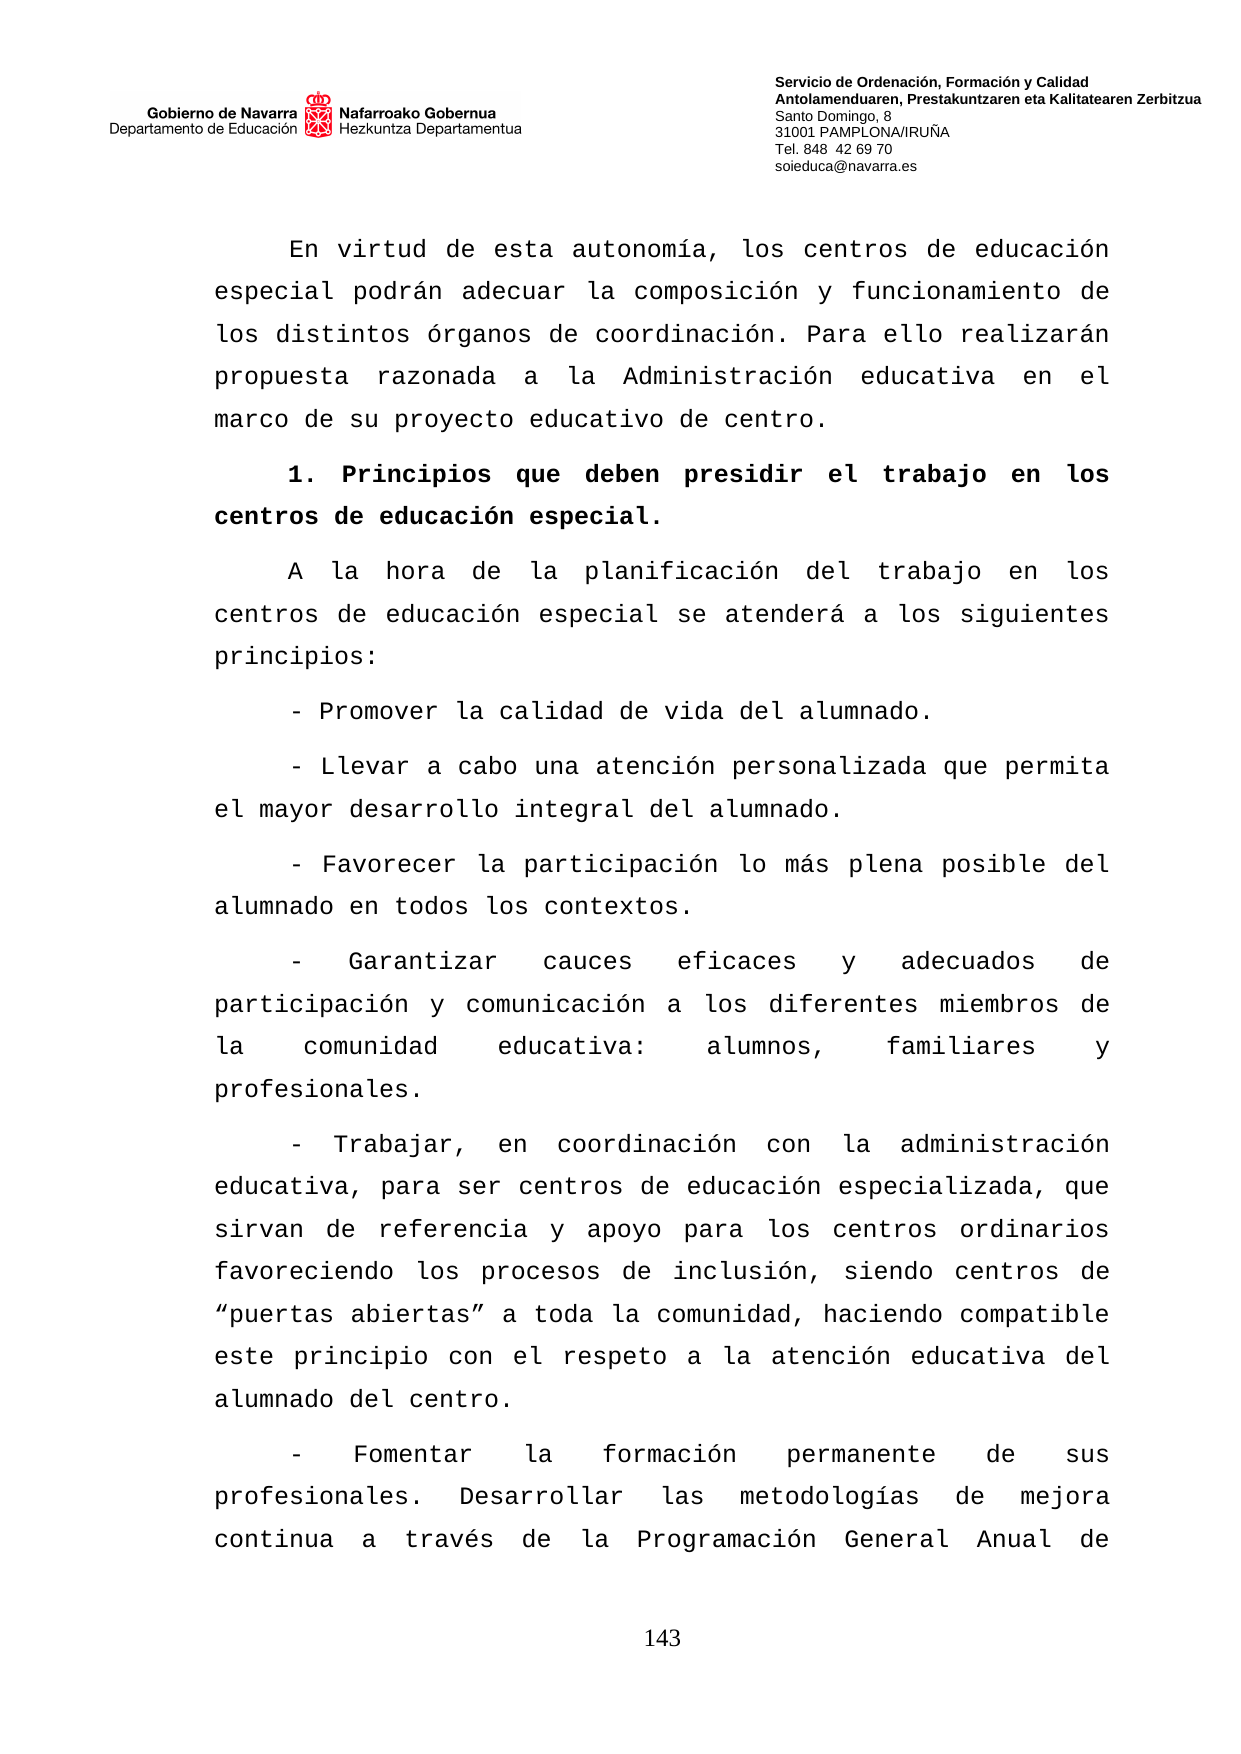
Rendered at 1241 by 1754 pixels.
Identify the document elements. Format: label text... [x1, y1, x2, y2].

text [214, 1441, 1110, 1554]
text - Favorecer la participación lo más plena posible del alumnado en todos los contextos. [214, 851, 1110, 922]
text A la hora de la planificación del trabajo en los centros de educación especial se atenderá a los siguientes principios: [214, 559, 1110, 672]
picture [109, 91, 522, 138]
text - Promover la calidad de vida del alumnado. [214, 699, 1110, 727]
text - Trabajar, en coordinación con la administración educativa, para ser centros de educación especializada, que sirvan de referencia y apoyo para los centros ordinarios favoreciendo los procesos de inclusión, siendo centros de “puertas abiertas” a toda la comunidad, haciendo compatible este principio con el respeto a la atención educativa del alumnado del centro. [214, 1131, 1110, 1414]
text - Llevar a cabo una atención personalizada que permita el mayor desarrollo integral del alumnado. [214, 754, 1110, 824]
text 1. Principios que deben presidir el trabajo en los centros de educación especial. [214, 461, 1110, 532]
text - Garantizar cauces eficaces y adecuados de participación y comunicación a los diferentes miembros de la comunidad educativa: alumnos, familiares y profesionales. [214, 949, 1110, 1104]
text En virtud de esta autonomía, los centros de educación especial podrán adecuar la composición y funcionamiento de los distintos órganos de coordinación. Para ello realizarán propuesta razonada a la Administración educativa en el marco de su proyecto educativo de centro. [214, 236, 1110, 434]
